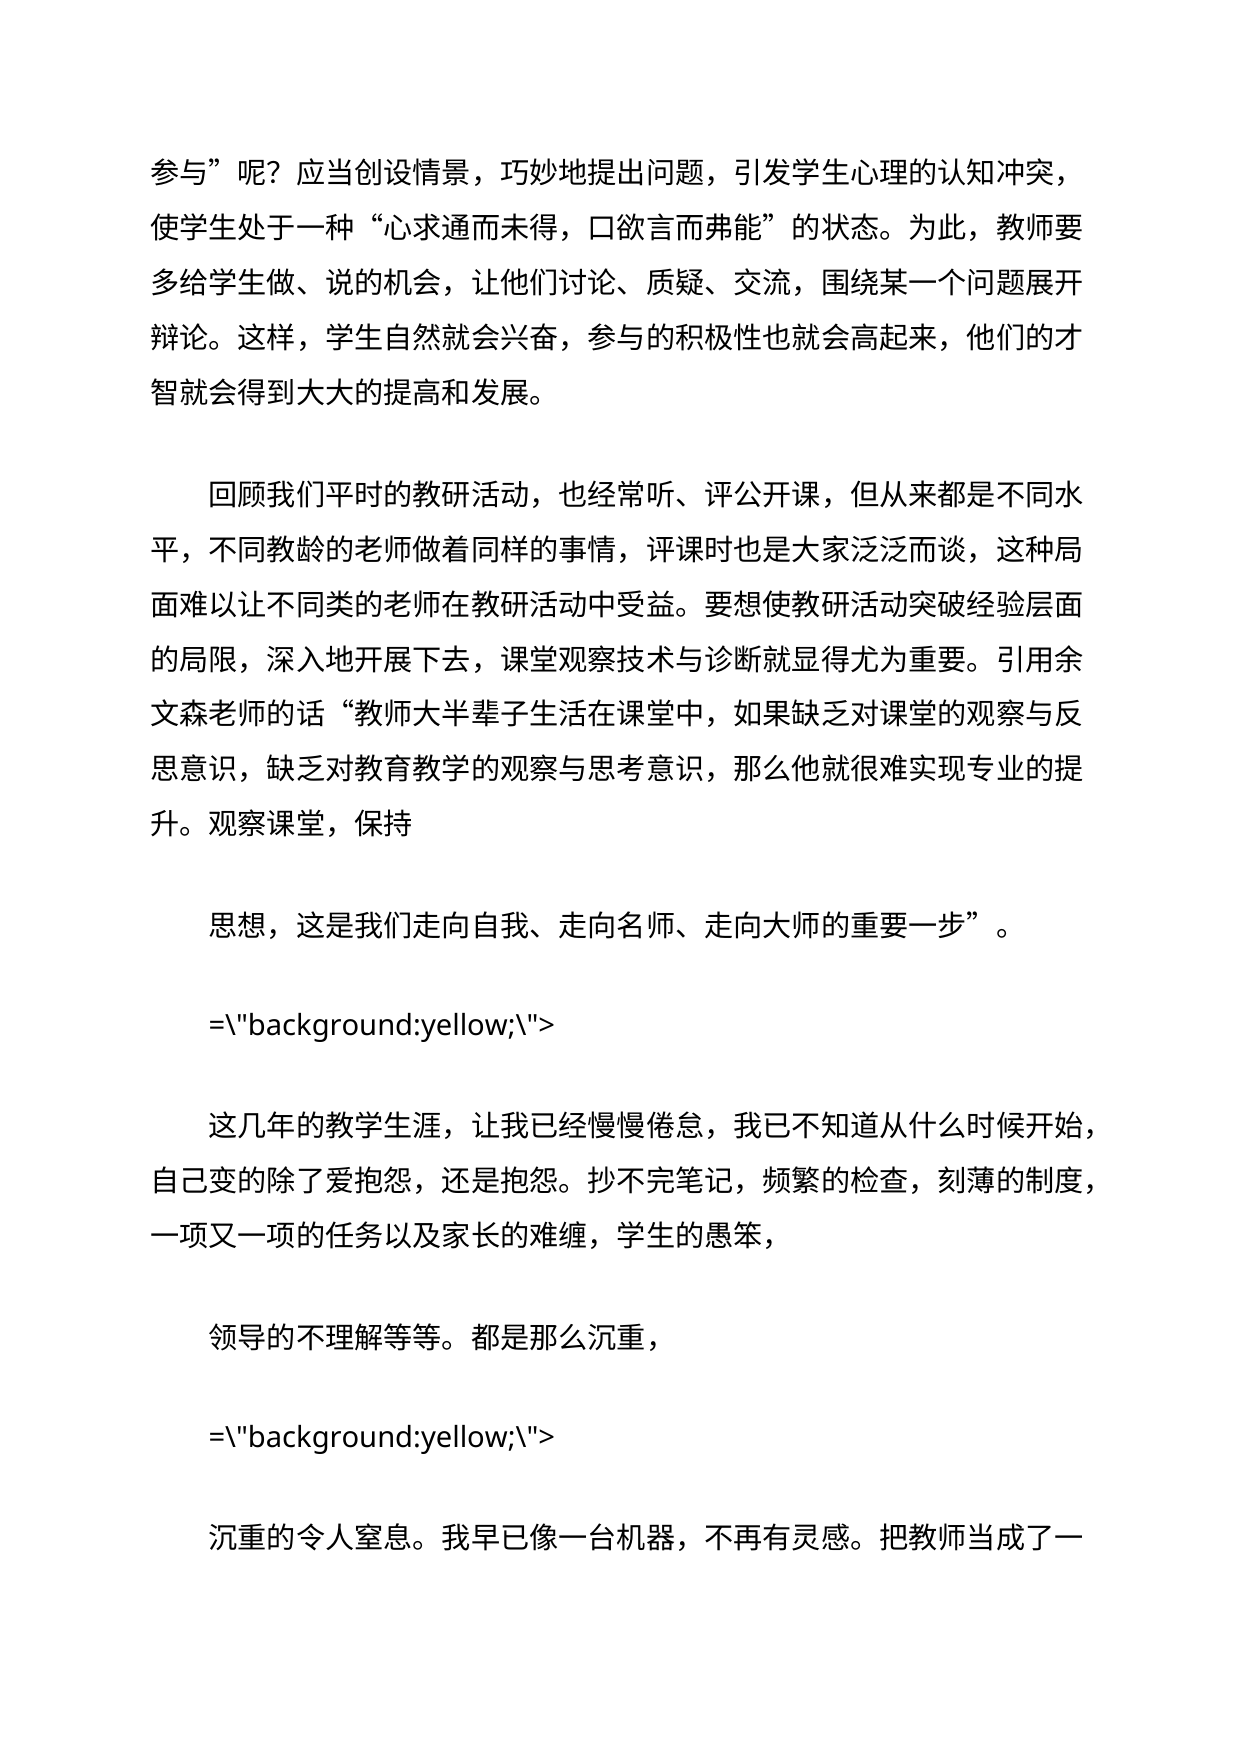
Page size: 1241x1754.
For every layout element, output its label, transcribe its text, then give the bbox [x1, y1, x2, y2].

text 领导的不理解等等。都是那么沉重， [150, 1314, 1090, 1357]
text =\"background:yellow;\"> [150, 1004, 1090, 1044]
text 回顾我们平时的教研活动，也经常听、评公开课，但从来都是不同水平，不同教龄的老师做着同样的事情，评课时也是大家泛泛而谈，这种局面难以让不同类的老师在教研活动中受益。要想使教研活动突破经验层面的局限，深入地开展下去，课堂观察技术与诊断就显得尤为重要。引用余文森老师的话“教师大半辈子生活在课堂中，如果缺乏对课堂的观察与反思意识，缺乏对教育教学的观察与思考意识，那么他就很难实现专业的提升。观察课堂，保持 [150, 471, 1090, 843]
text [150, 1514, 1090, 1557]
text =\"background:yellow;\"> [150, 1416, 1090, 1456]
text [150, 150, 1090, 412]
text 思想，这是我们走向自我、走向名师、走向大师的重要一步”。 [150, 902, 1090, 945]
text 这几年的教学生涯，让我已经慢慢倦怠，我已不知道从什么时候开始，自己变的除了爱抱怨，还是抱怨。抄不完笔记，频繁的检查，刻薄的制度，一项又一项的任务以及家长的难缠，学生的愚笨， [150, 1103, 1090, 1255]
